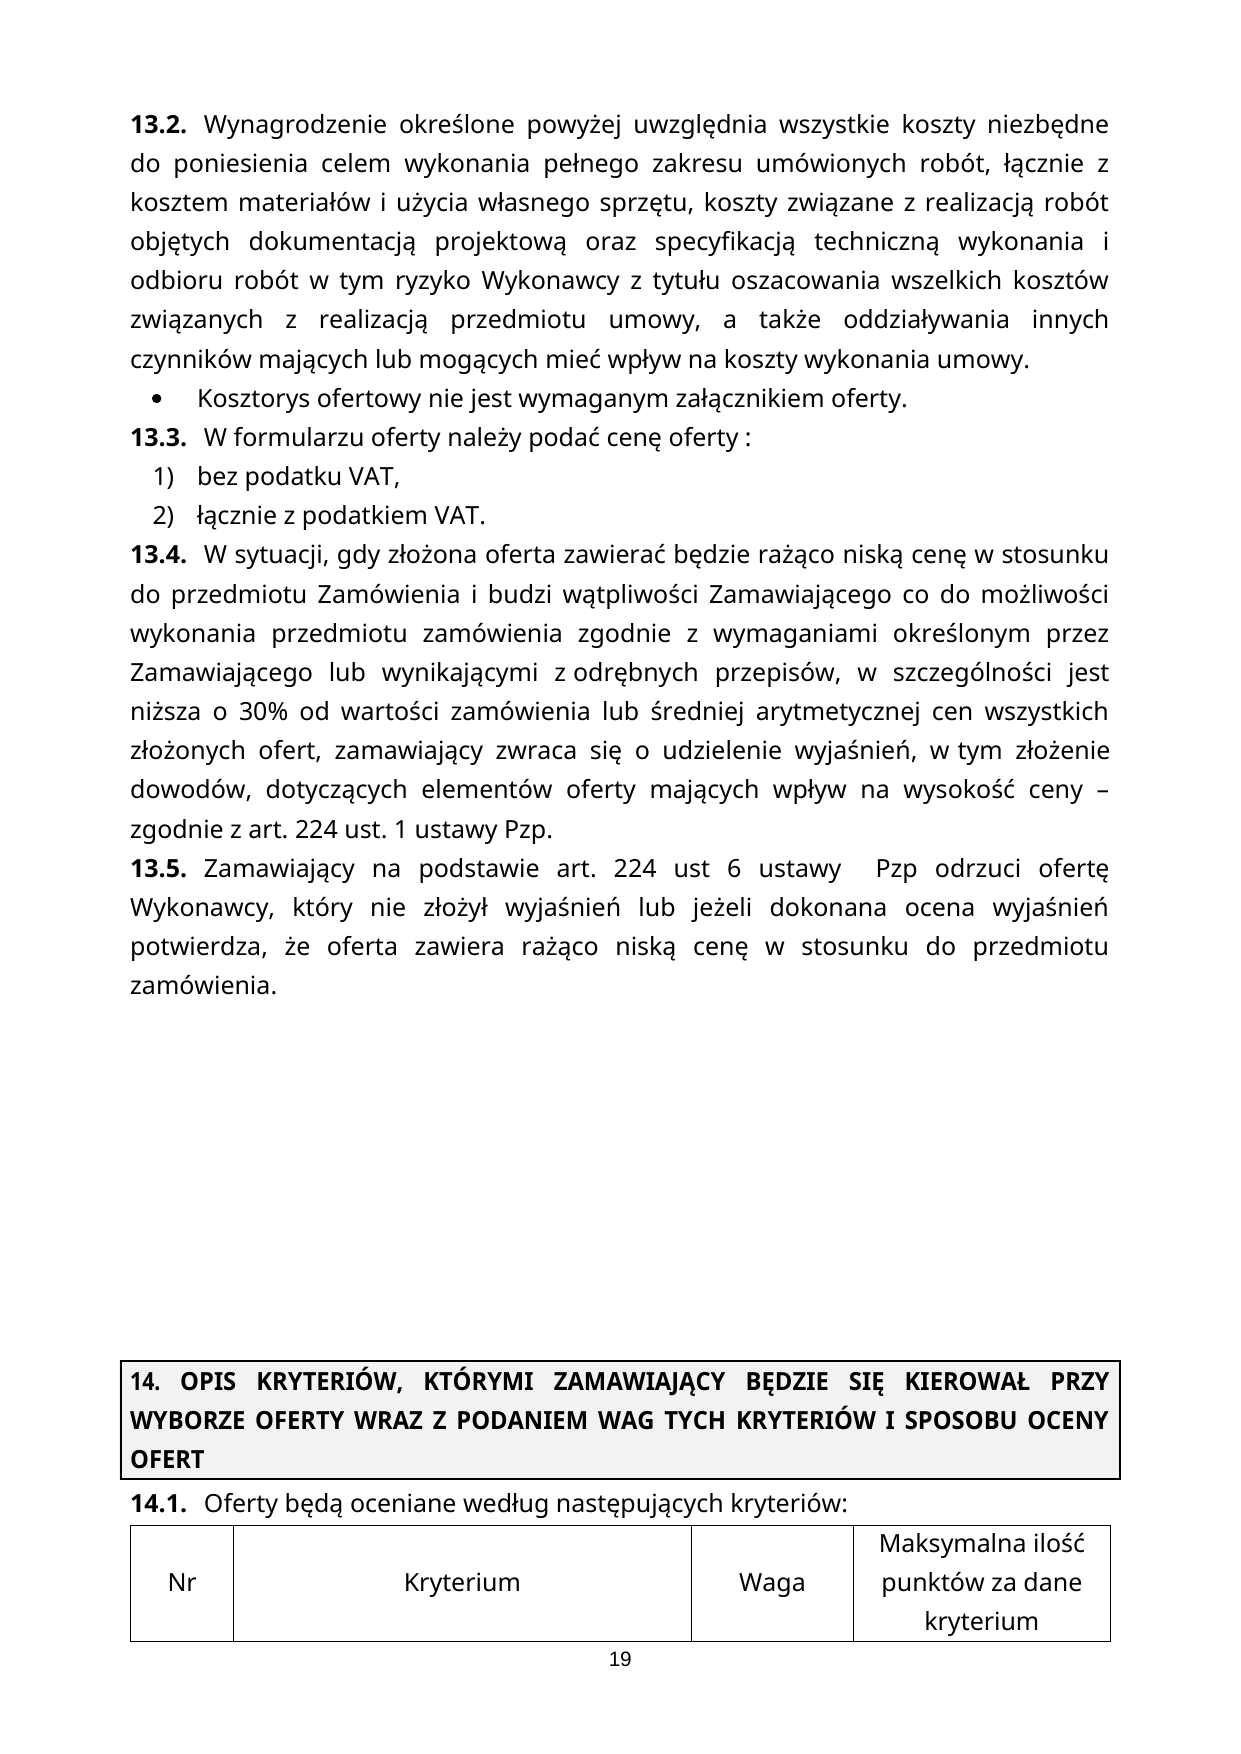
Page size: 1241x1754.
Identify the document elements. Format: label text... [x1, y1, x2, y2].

list bez podatku VAT, [152, 459, 1110, 493]
table_header Kryterium [234, 1526, 691, 1641]
list Oferty będą oceniane według następujących kryteriów: [130, 1486, 1110, 1519]
list łącznie z podatkiem VAT. [152, 498, 1110, 532]
list W sytuacji, gdy złożona oferta zawierać będzie rażąco niską cenę w stosunku do przedmiotu Zamówienia i budzi wątpliwości Zamawiającego co do możliwości wykonania przedmiotu zamówienia zgodnie z wymaganiami określonym przez Zamawiającego lub wynikającymi z odrębnych przepisów, w szczególności jest niższa o 30% od wartości zamówienia lub średniej arytmetycznej cen wszystkich złożonych ofert, zamawiający zwraca się o udzielenie wyjaśnień, w tym złożenie dowodów, dotyczących elementów oferty mających wpływ na wysokość ceny – zgodnie z art. 224 ust. 1 ustawy Pzp. [130, 537, 1110, 845]
list Kosztorys ofertowy nie jest wymaganym załącznikiem oferty. [152, 381, 1110, 414]
list W formularzu oferty należy podać cenę oferty : [130, 420, 1110, 454]
list Zamawiający na podstawie art. 224 ust 6 ustawy Pzp odrzuci ofertę Wykonawcy, który nie złożył wyjaśnień lub jeżeli dokonana ocena wyjaśnień potwierdza, że oferta zawiera rażąco niską cenę w stosunku do przedmiotu zamówienia. [130, 851, 1110, 1002]
table_header Maksymalna ilość punktów za dane kryterium [854, 1526, 1110, 1641]
table_header Waga [692, 1526, 853, 1641]
subtitle 14. OPIS KRYTERIÓW, KTÓRYMI ZAMAWIAJĄCY BĘDZIE SIĘ KIEROWAŁ PRZY WYBORZE OFERTY WRAZ Z PODANIEM WAG TYCH KRYTERIÓW I SPOSOBU OCENY OFERT [122, 1362, 1119, 1478]
table_header Nr [131, 1526, 233, 1641]
list Wynagrodzenie określone powyżej uwzględnia wszystkie koszty niezbędne do poniesienia celem wykonania pełnego zakresu umówionych robót, łącznie z kosztem materiałów i użycia własnego sprzętu, koszty związane z realizacją robót objętych dokumentacją projektową oraz specyfikacją techniczną wykonania i odbioru robót w tym ryzyko Wykonawcy z tytułu oszacowania wszelkich kosztów związanych z realizacją przedmiotu umowy, a także oddziaływania innych czynników mających lub mogących mieć wpływ na koszty wykonania umowy. [130, 106, 1110, 375]
